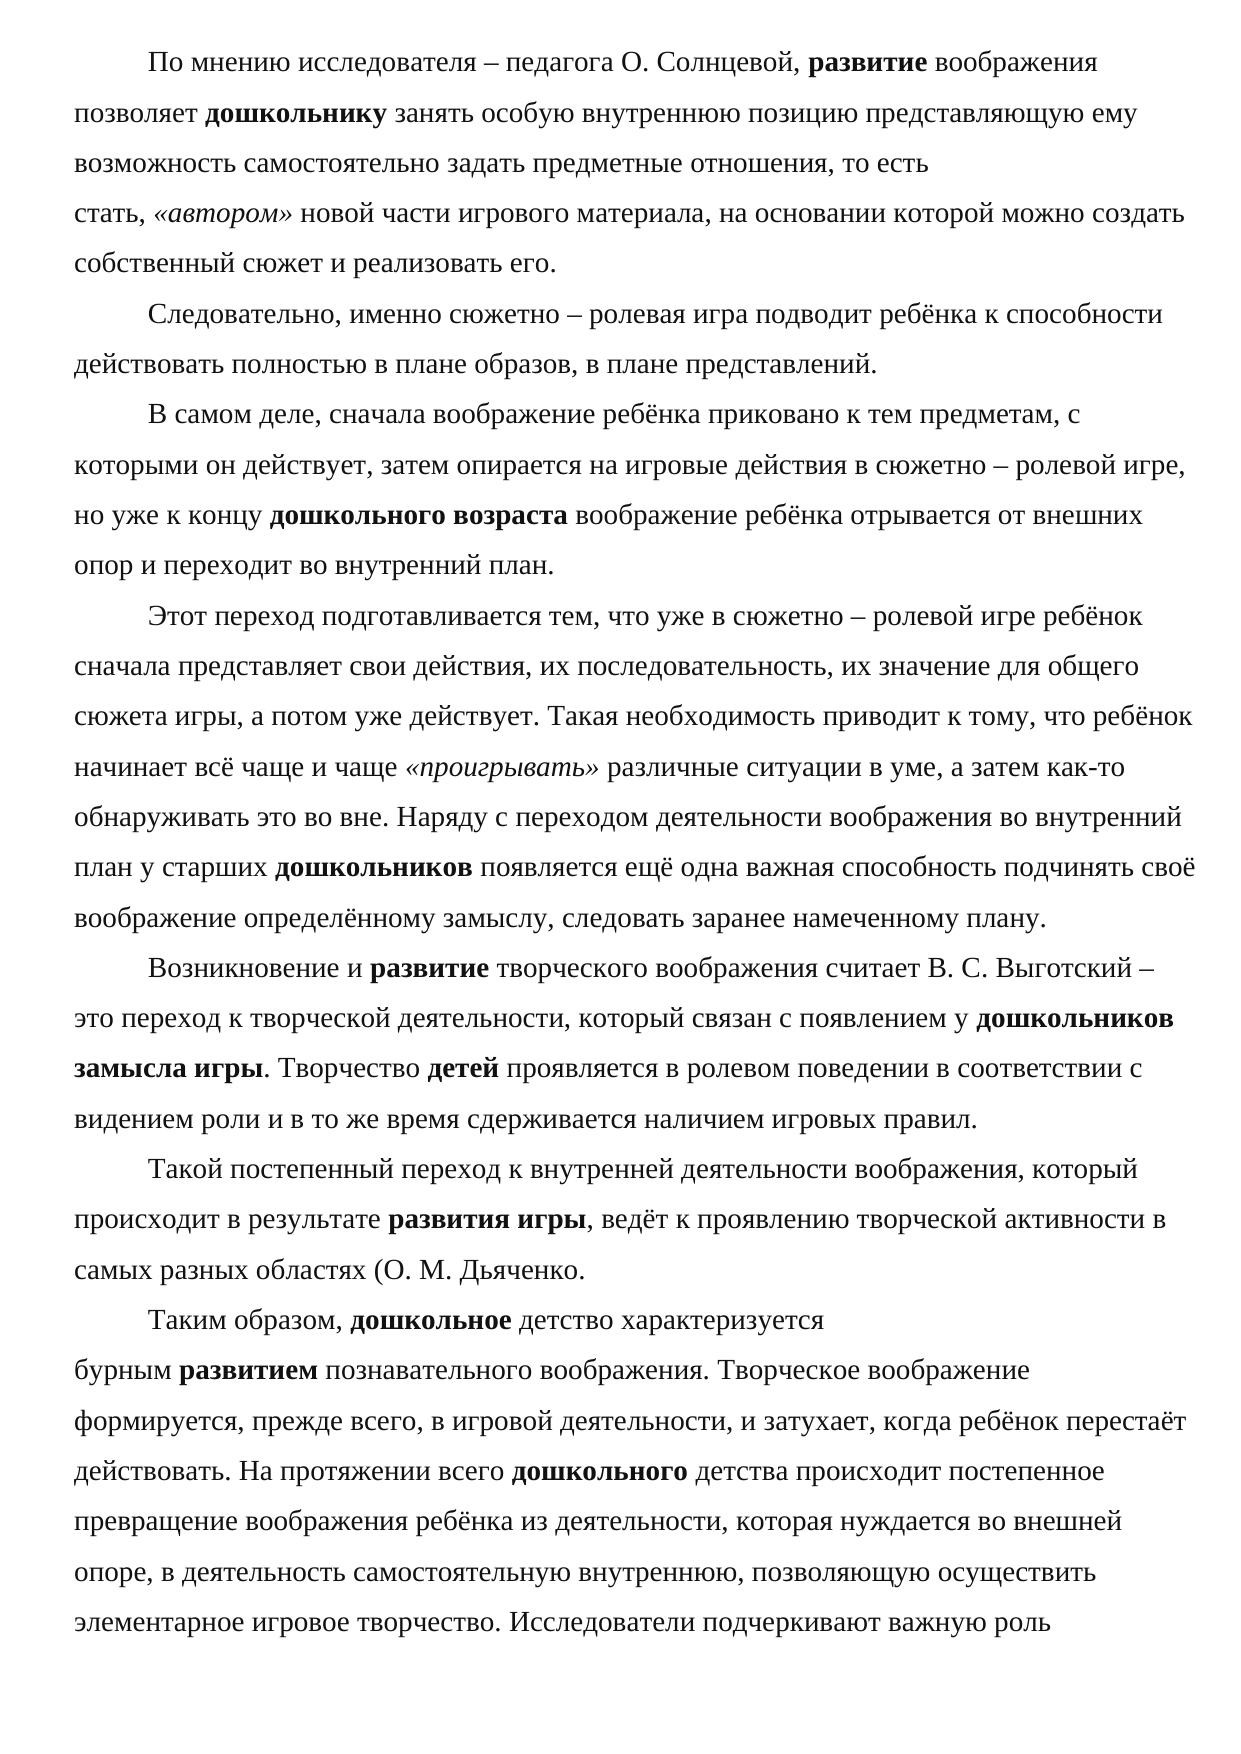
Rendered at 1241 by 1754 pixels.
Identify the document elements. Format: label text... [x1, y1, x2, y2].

text Следовательно, именно сюжетно – ролевая игра подводит ребёнка к способности действовать полностью в плане образов, в плане представлений. [74, 296, 1196, 380]
text В самом деле, сначала воображение ребёнка приковано к тем предметам, с которыми он действует, затем опирается на игровые действия в сюжетно – ролевой игре, но уже к концу дошкольного возраста воображение ребёнка отрывается от внешних опор и переходит во внутренний план. [74, 397, 1196, 581]
text Этот переход подготавливается тем, что уже в сюжетно – ролевой игре ребёнок сначала представляет свои действия, их последовательность, их значение для общего сюжета игры, а потом уже действует. Такая необходимость приводит к тому, что ребёнок начинает всё чаще и чаще «проигрывать» различные ситуации в уме, а затем как-то обнаруживать это во вне. Наряду с переходом деятельности воображения во внутренний план у старших дошкольников появляется ещё одна важная способность подчинять своё воображение определённому замыслу, следовать заранее намеченному плану. [74, 598, 1196, 933]
text Возникновение и развитие творческого воображения считает В. С. Выготский – это переход к творческой деятельности, который связан с появлением у дошкольников замысла игры. Творчество детей проявляется в ролевом поведении в соответствии с видением роли и в то же время сдерживается наличием игровых правил. [74, 950, 1196, 1134]
text Такой постепенный переход к внутренней деятельности воображения, который происходит в результате развития игры, ведёт к проявлению творческой активности в самых разных областях (О. М. Дьяченко. [74, 1151, 1196, 1285]
text По мнению исследователя – педагога О. Солнцевой, развитие воображения позволяет дошкольнику занять особую внутреннюю позицию представляющую ему возможность самостоятельно задать предметные отношения, то есть стать, «автором» новой части игрового материала, на основании которой можно создать собственный сюжет и реализовать его. [74, 44, 1196, 279]
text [74, 1302, 1196, 1638]
